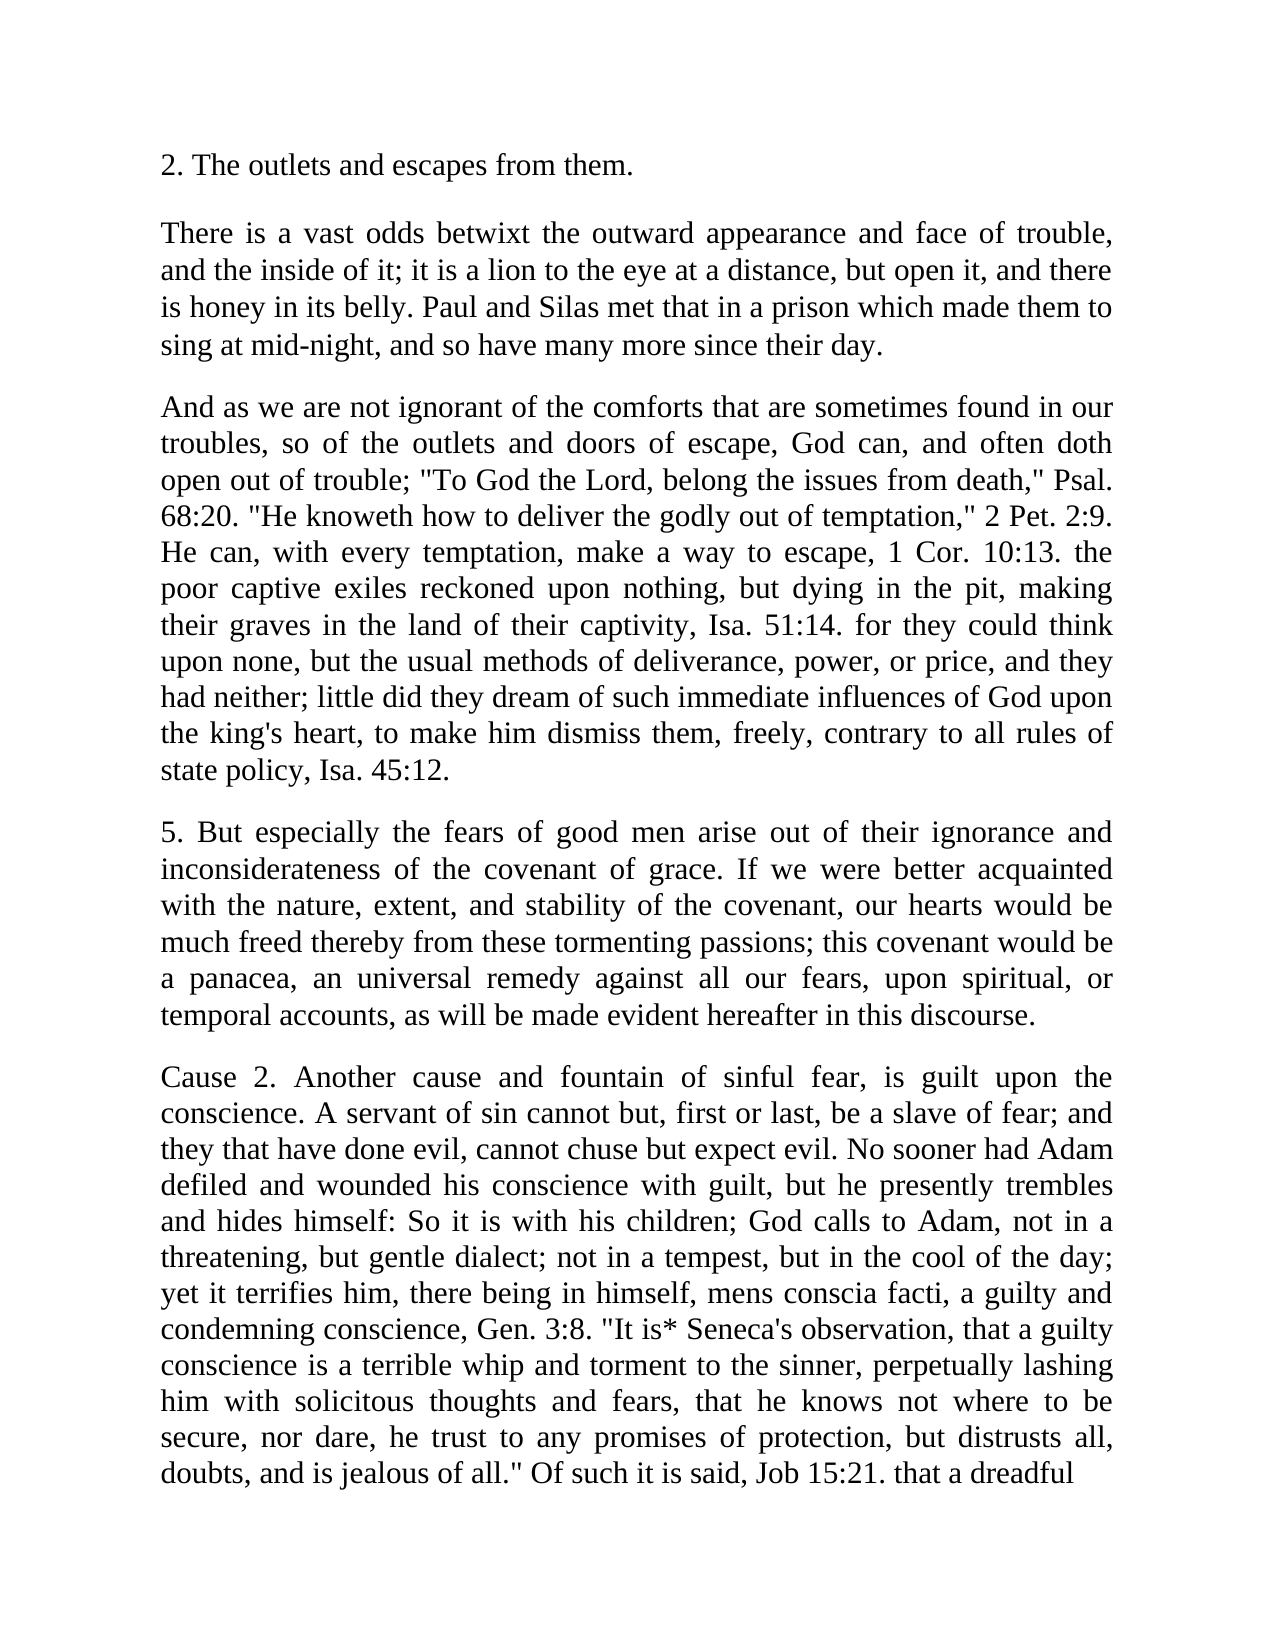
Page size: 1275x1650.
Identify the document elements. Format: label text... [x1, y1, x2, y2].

text There is a vast odds betwixt the outward appearance and face of trouble, and the inside of it; it is a lion to the eye at a distance, but open it, and there is honey in its belly. Paul and Silas met that in a prison which made them to sing at mid-night, and so have many more since their day. [160, 214, 1114, 362]
list But especially the fears of good men arise out of their ignorance and inconsiderateness of the covenant of grace. If we were better acquainted with the nature, extent, and stability of the covenant, our hearts would be much freed thereby from these tormenting passions; this covenant would be a panacea, an universal remedy against all our fears, upon spiritual, or temporal accounts, as will be made evident hereafter in this discourse. [160, 813, 1114, 1032]
text 2. The outlets and escapes from them. [160, 147, 1125, 183]
text And as we are not ignorant of the comforts that are sometimes found in our troubles, so of the outlets and doors of escape, God can, and often doth open out of trouble; "To God the Lord, belong the issues from death," Psal. 68:20. "He knoweth how to deliver the godly out of temptation," 2 Pet. 2:9. He can, with every temptation, make a way to escape, 1 Cor. 10:13. the poor captive exiles reckoned upon nothing, but dying in the pit, making their graves in the land of their captivity, Isa. 51:14. for they could think upon none, but the usual methods of deliverance, power, or price, and they had neither; little did they dream of such immediate influences of God upon the king's heart, to make him dismiss them, freely, contrary to all rules of state policy, Isa. 45:12. [160, 388, 1114, 787]
text Cause 2. Another cause and fountain of sinful fear, is guilt upon the conscience. A servant of sin cannot but, first or last, be a slave of fear; and they that have done evil, cannot chuse but expect evil. No sooner had Adam defiled and wounded his conscience with guilt, but he presently trembles and hides himself: So it is with his children; God calls to Adam, not in a threatening, but gentle dialect; not in a tempest, but in the cool of the day; yet it terrifies him, there being in himself, mens conscia facti, a guilty and condemning conscience, Gen. 3:8. "It is* Seneca's observation, that a guilty conscience is a terrible whip and torment to the sinner, perpetually lashing him with solicitous thoughts and fears, that he knows not where to be secure, nor dare, he trust to any promises of protection, but distrusts all, doubts, and is jealous of all." Of such it is said, Job 15:21. that a dreadful [160, 1059, 1114, 1490]
